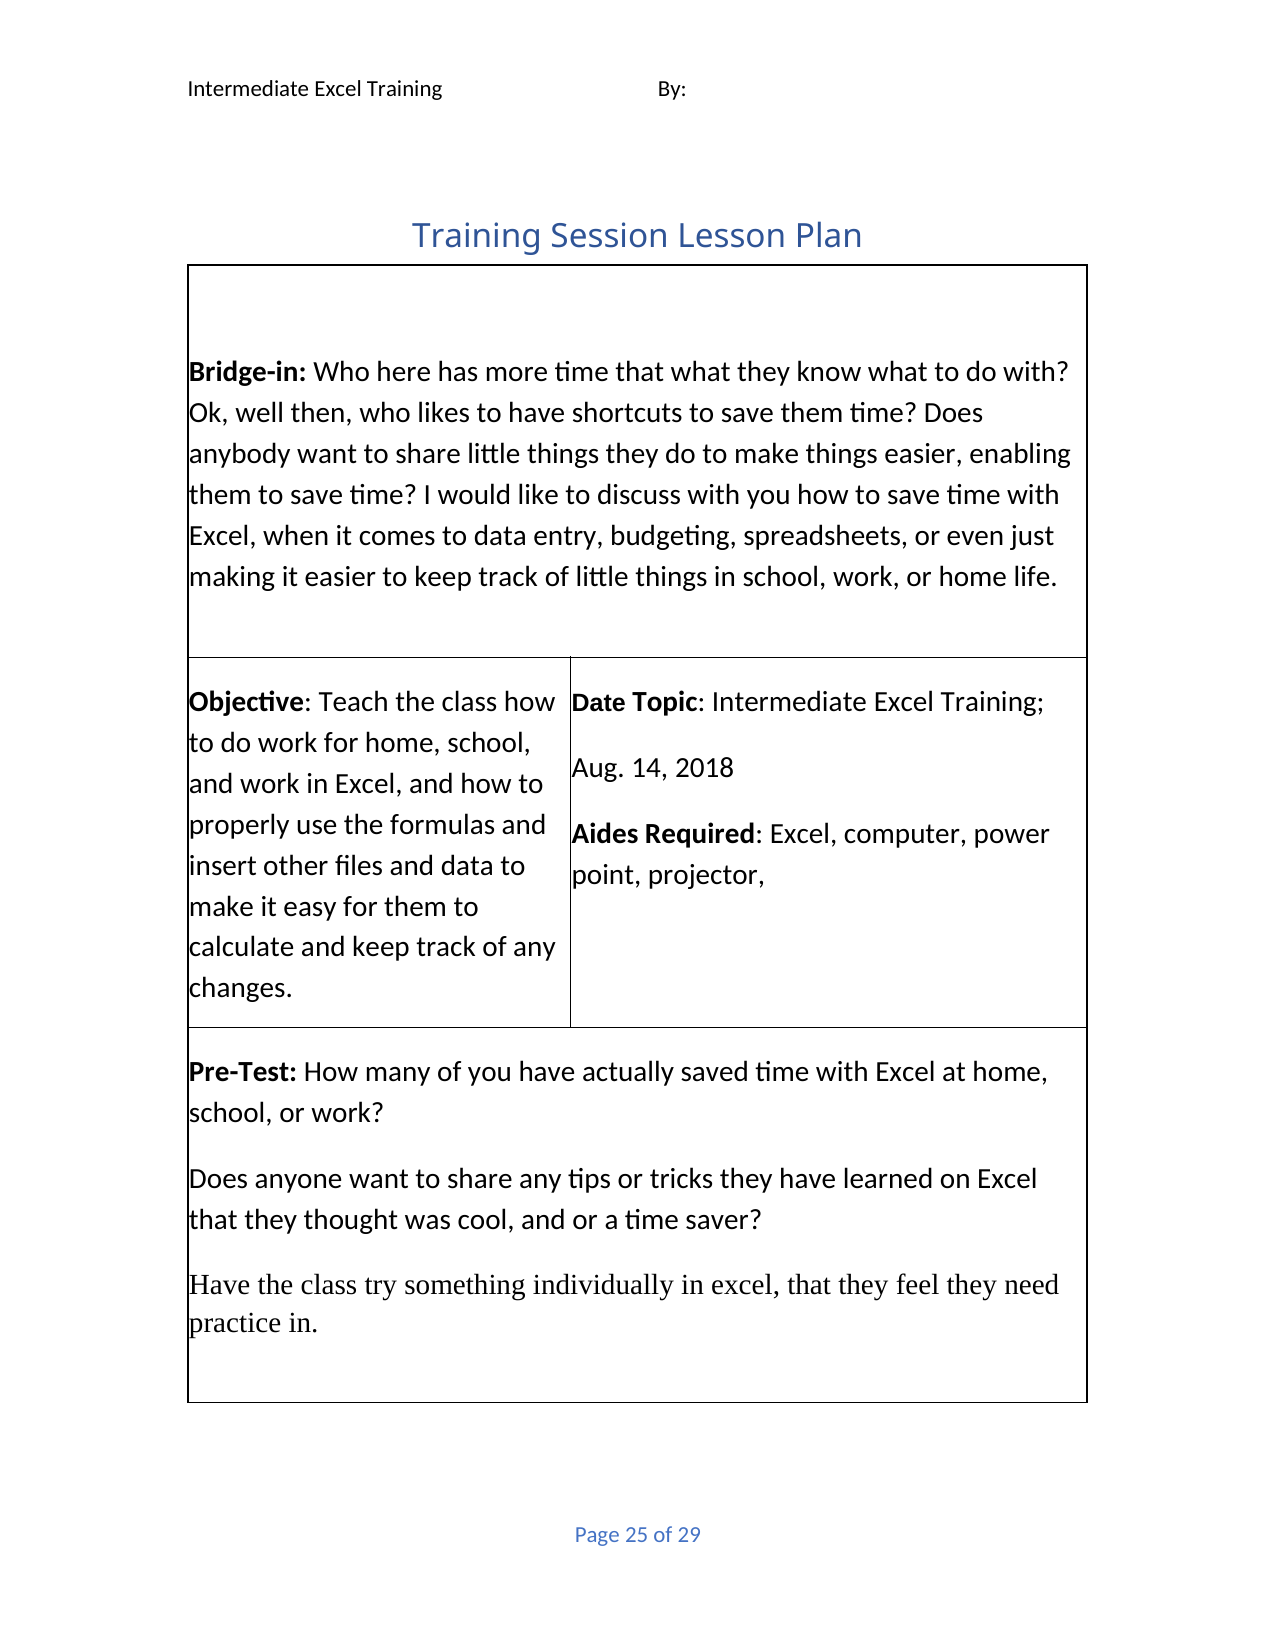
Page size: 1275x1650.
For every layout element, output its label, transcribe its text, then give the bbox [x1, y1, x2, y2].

subtitle Training Session Lesson Plan [187, 212, 1088, 258]
table_header Bridge-in: Who here has more time that what they know what to do with? Ok, well then, who likes to have shortcuts to save them time? Does anybody want to share little things they do to make things easier, enabling them to save time? I would like to discuss with you how to save time with Excel, when it comes to data entry, budgeting, spreadsheets, or even just making it easier to keep track of little things in school, work, or home life. [189, 266, 1086, 656]
table_cell Objective: Teach the class how to do work for home, school, and work in Excel, and how to properly use the formulas and insert other files and data to make it easy for them to calculate and keep track of any changes. [189, 658, 570, 1027]
table_cell Pre-Test: How many of you have actually saved time with Excel at home, school, or work? Does anyone want to share any tips or tricks they have learned on Excel that they thought was cool, and or a time saver? Have the class try something individually in excel, that they feel they need practice in. [189, 1028, 1086, 1402]
table_cell Date Topic: Intermediate Excel Training; Aug. 14, 2018 Aides Required: Excel, computer, power point, projector, [571, 658, 1086, 1027]
